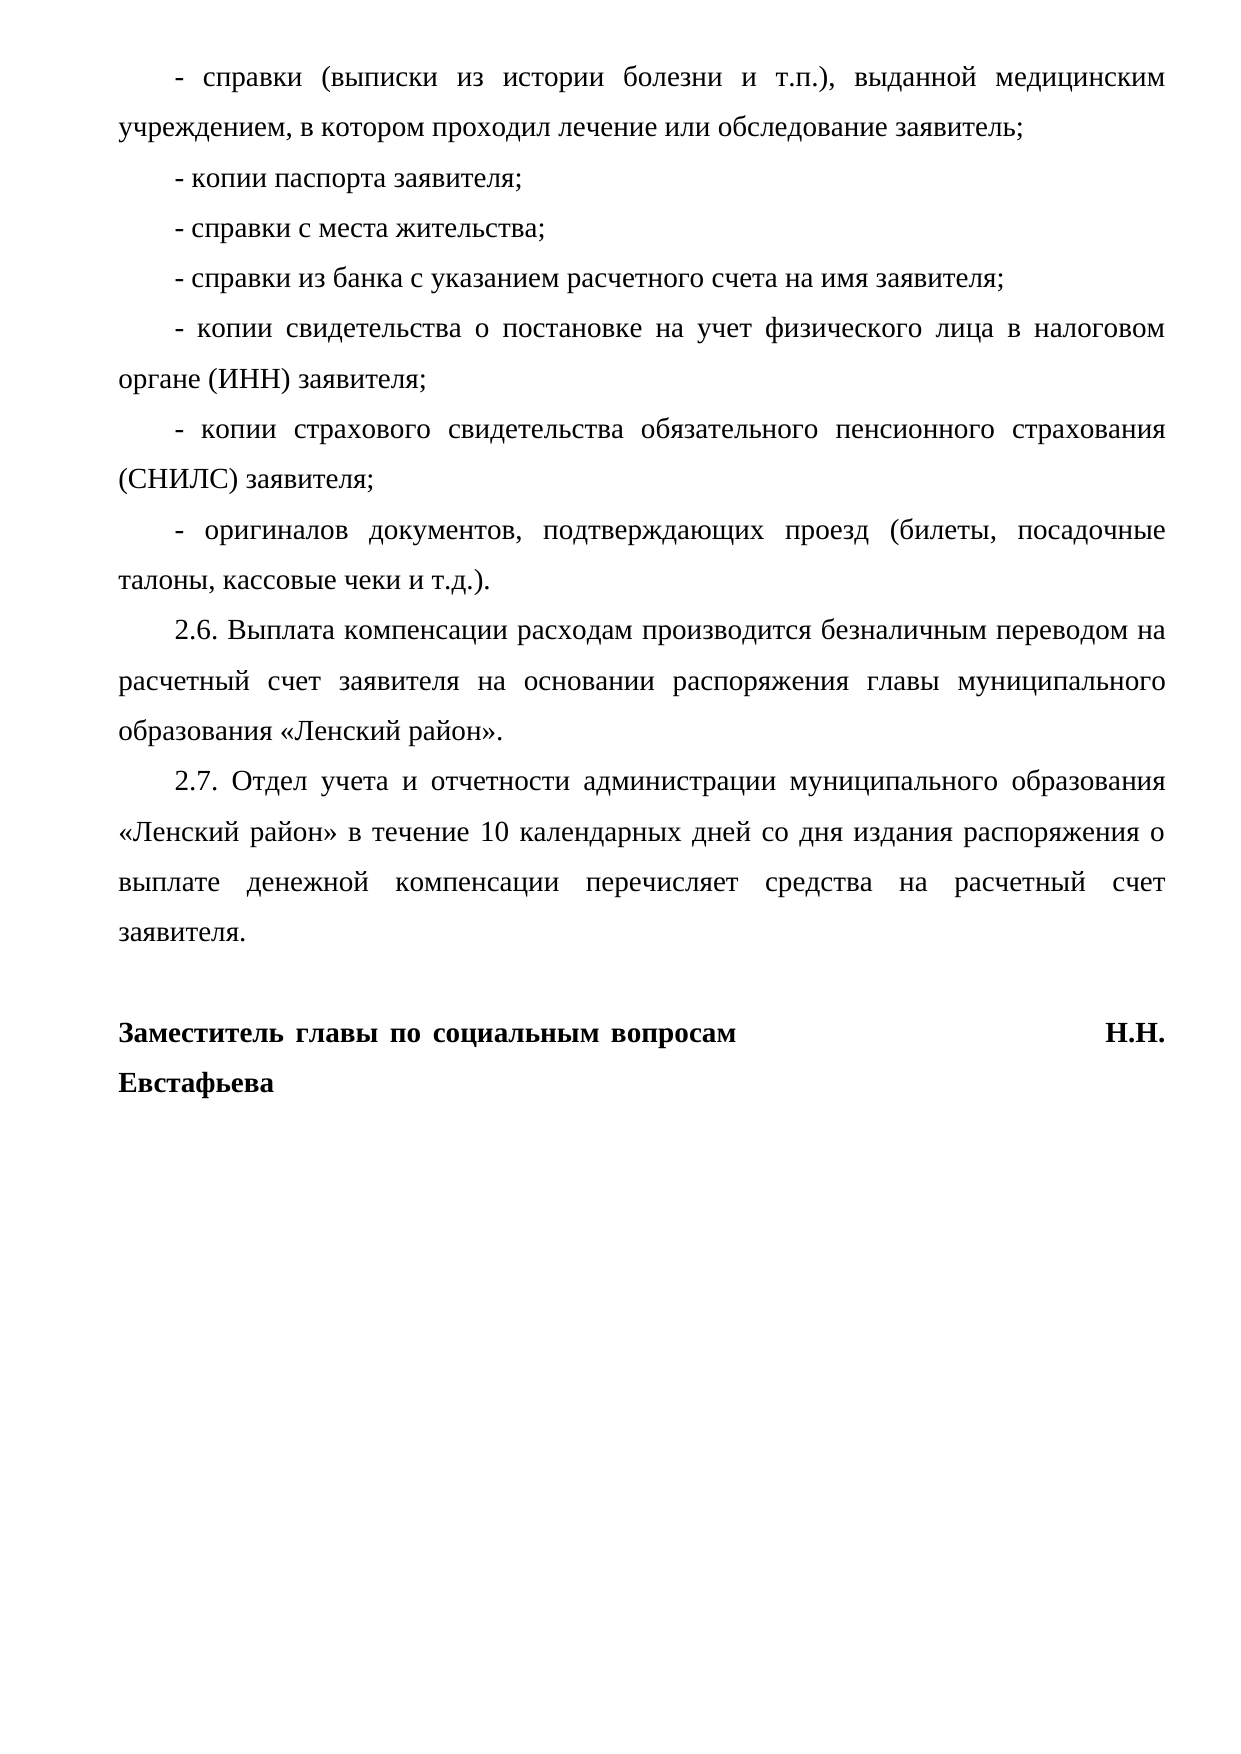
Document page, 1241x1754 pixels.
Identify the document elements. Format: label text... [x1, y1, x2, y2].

text - справки из банка с указанием расчетного счета на имя заявителя; [118, 260, 1167, 294]
text 2.6. Выплата компенсации расходам производится безналичным переводом на расчетный счет заявителя на основании распоряжения главы муниципального образования «Ленский район». [118, 612, 1167, 747]
text - оригиналов документов, подтверждающих проезд (билеты, посадочные талоны, кассовые чеки и т.д.). [118, 512, 1167, 596]
text - копии свидетельства о постановке на учет физического лица в налоговом органе (ИНН) заявителя; [118, 311, 1167, 394]
text Заместитель главы по социальным вопросам Н.Н. Евстафьева [118, 1015, 1167, 1099]
text - копии страхового свидетельства обязательного пенсионного страхования (СНИЛС) заявителя; [118, 411, 1167, 495]
text - справки (выписки из истории болезни и т.п.), выданной медицинским учреждением, в котором проходил лечение или обследование заявитель; [118, 59, 1167, 143]
text 2.7. Отдел учета и отчетности администрации муниципального образования «Ленский район» в течение 10 календарных дней со дня издания распоряжения о выплате денежной компенсации перечисляет средства на расчетный счет заявителя. [118, 763, 1167, 948]
text - копии паспорта заявителя; [118, 160, 1167, 193]
text - справки с места жительства; [118, 210, 1167, 243]
